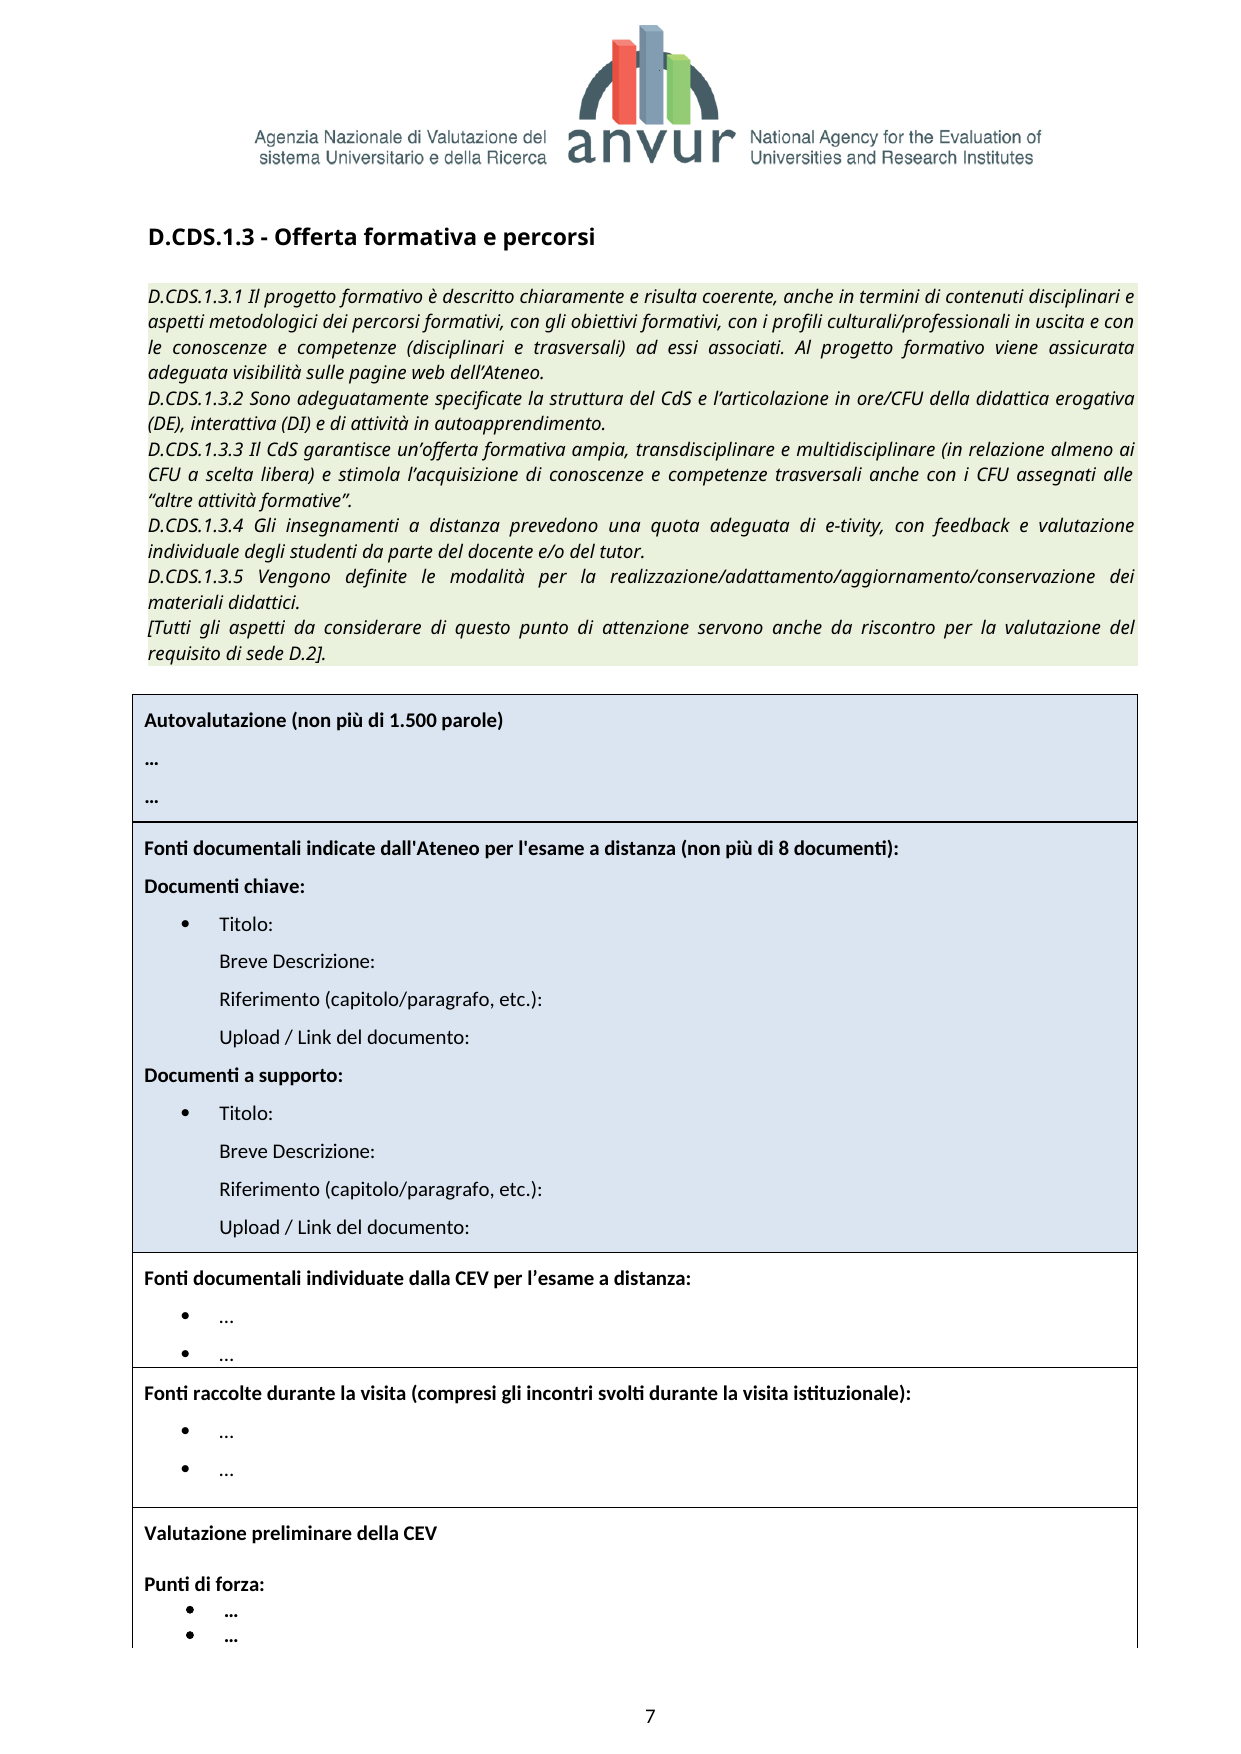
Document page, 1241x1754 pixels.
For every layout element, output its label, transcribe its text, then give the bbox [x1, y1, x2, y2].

subtitle D.CDS.1.3 - Offerta formativa e percorsi [148, 220, 1138, 252]
table_cell Valutazione preliminare della CEV Punti di forza: … … … Aree di miglioramento: … … … Fascia di valutazione preliminare: ……. [133, 1508, 1137, 1648]
table_cell Fonti documentali individuate dalla CEV per l’esame a distanza: … … [133, 1253, 1137, 1367]
text D.CDS.1.3.2 Sono adeguatamente specificate la struttura del CdS e l’articolazione in ore/CFU della didattica erogativa (DE), interattiva (DI) e di attività in autoapprendimento. [148, 385, 1138, 436]
text D.CDS.1.3.1 Il progetto formativo è descritto chiaramente e risulta coerente, anche in termini di contenuti disciplinari e aspetti metodologici dei percorsi formativi, con gli obiettivi formativi, con i profili culturali/professionali in uscita e con le conoscenze e competenze (disciplinari e trasversali) ad essi associati. Al progetto formativo viene assicurata adeguata visibilità sulle pagine web dell’Ateneo. [148, 283, 1138, 385]
text D.CDS.1.3.3 Il CdS garantisce un’offerta formativa ampia, transdisciplinare e multidisciplinare (in relazione almeno ai CFU a scelta libera) e stimola l’acquisizione di conoscenze e competenze trasversali anche con i CFU assegnati alle “altre attività formative”. [148, 436, 1138, 513]
table_cell Fonti raccolte durante la visita (compresi gli incontri svolti durante la visita istituzionale): … … [133, 1368, 1137, 1507]
text D.CDS.1.3.4 Gli insegnamenti a distanza prevedono una quota adeguata di e-tivity, con feedback e valutazione individuale degli studenti da parte del docente e/o del tutor. [148, 513, 1138, 564]
table_cell Fonti documentali indicate dall'Ateneo per l'esame a distanza (non più di 8 documenti): Documenti chiave: Titolo: Breve Descrizione: Riferimento (capitolo/paragrafo, etc.): Upload / Link del documento: Documenti a supporto: Titolo: Breve Descrizione: Riferimento (capitolo/paragrafo, etc.): Upload / Link del documento: [133, 823, 1137, 1252]
table_header Autovalutazione (non più di 1.500 parole) … … [133, 695, 1137, 821]
text D.CDS.1.3.5 Vengono definite le modalità per la realizzazione/adattamento/aggiornamento/conservazione dei materiali didattici. [148, 564, 1138, 615]
text [Tutti gli aspetti da considerare di questo punto di attenzione servono anche da riscontro per la valutazione del requisito di sede D.2]. [148, 615, 1138, 666]
picture [254, 25, 1046, 192]
